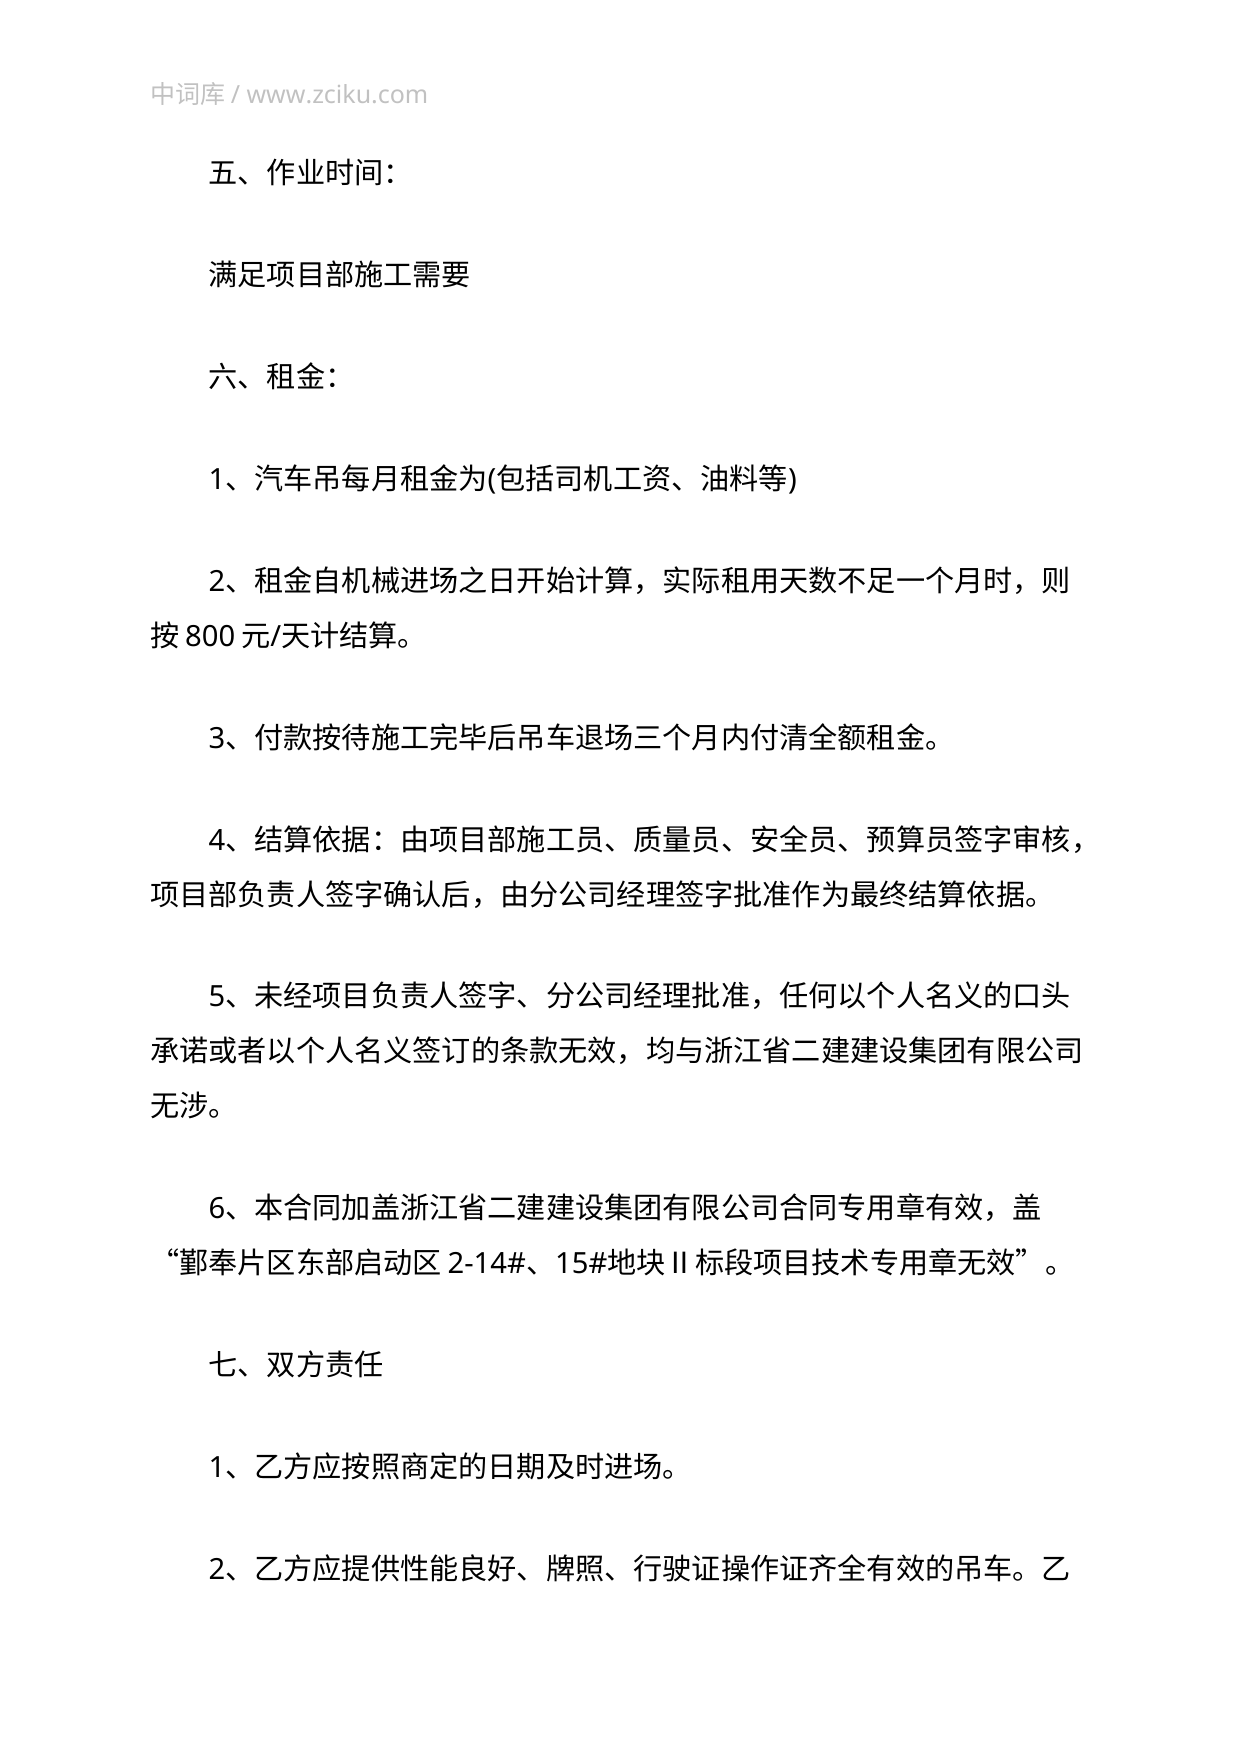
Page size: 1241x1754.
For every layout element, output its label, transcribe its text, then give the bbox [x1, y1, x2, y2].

text 五、作业时间： [150, 150, 1090, 192]
text 4、结算依据：由项目部施工员、质量员、安全员、预算员签字审核，项目部负责人签字确认后，由分公司经理签字批准作为最终结算依据。 [150, 816, 1090, 913]
text 5、未经项目负责人签字、分公司经理批准，任何以个人名义的口头承诺或者以个人名义签订的条款无效，均与浙江省二建建设集团有限公司无涉。 [150, 973, 1090, 1125]
text 1、汽车吊每月租金为(包括司机工资、油料等) [150, 455, 1090, 498]
text 6、本合同加盖浙江省二建建设集团有限公司合同专用章有效，盖“鄞奉片区东部启动区2-14#、15#地块Ⅱ标段项目技术专用章无效”。 [150, 1185, 1090, 1282]
text 1、乙方应按照商定的日期及时进场。 [150, 1443, 1090, 1486]
text 满足项目部施工需要 [150, 252, 1090, 294]
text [150, 1545, 1090, 1588]
text 2、租金自机械进场之日开始计算，实际租用天数不足一个月时，则按800元/天计结算。 [150, 557, 1090, 655]
text 七、双方责任 [150, 1342, 1090, 1384]
text 3、付款按待施工完毕后吊车退场三个月内付清全额租金。 [150, 714, 1090, 757]
text 六、租金： [150, 353, 1090, 396]
